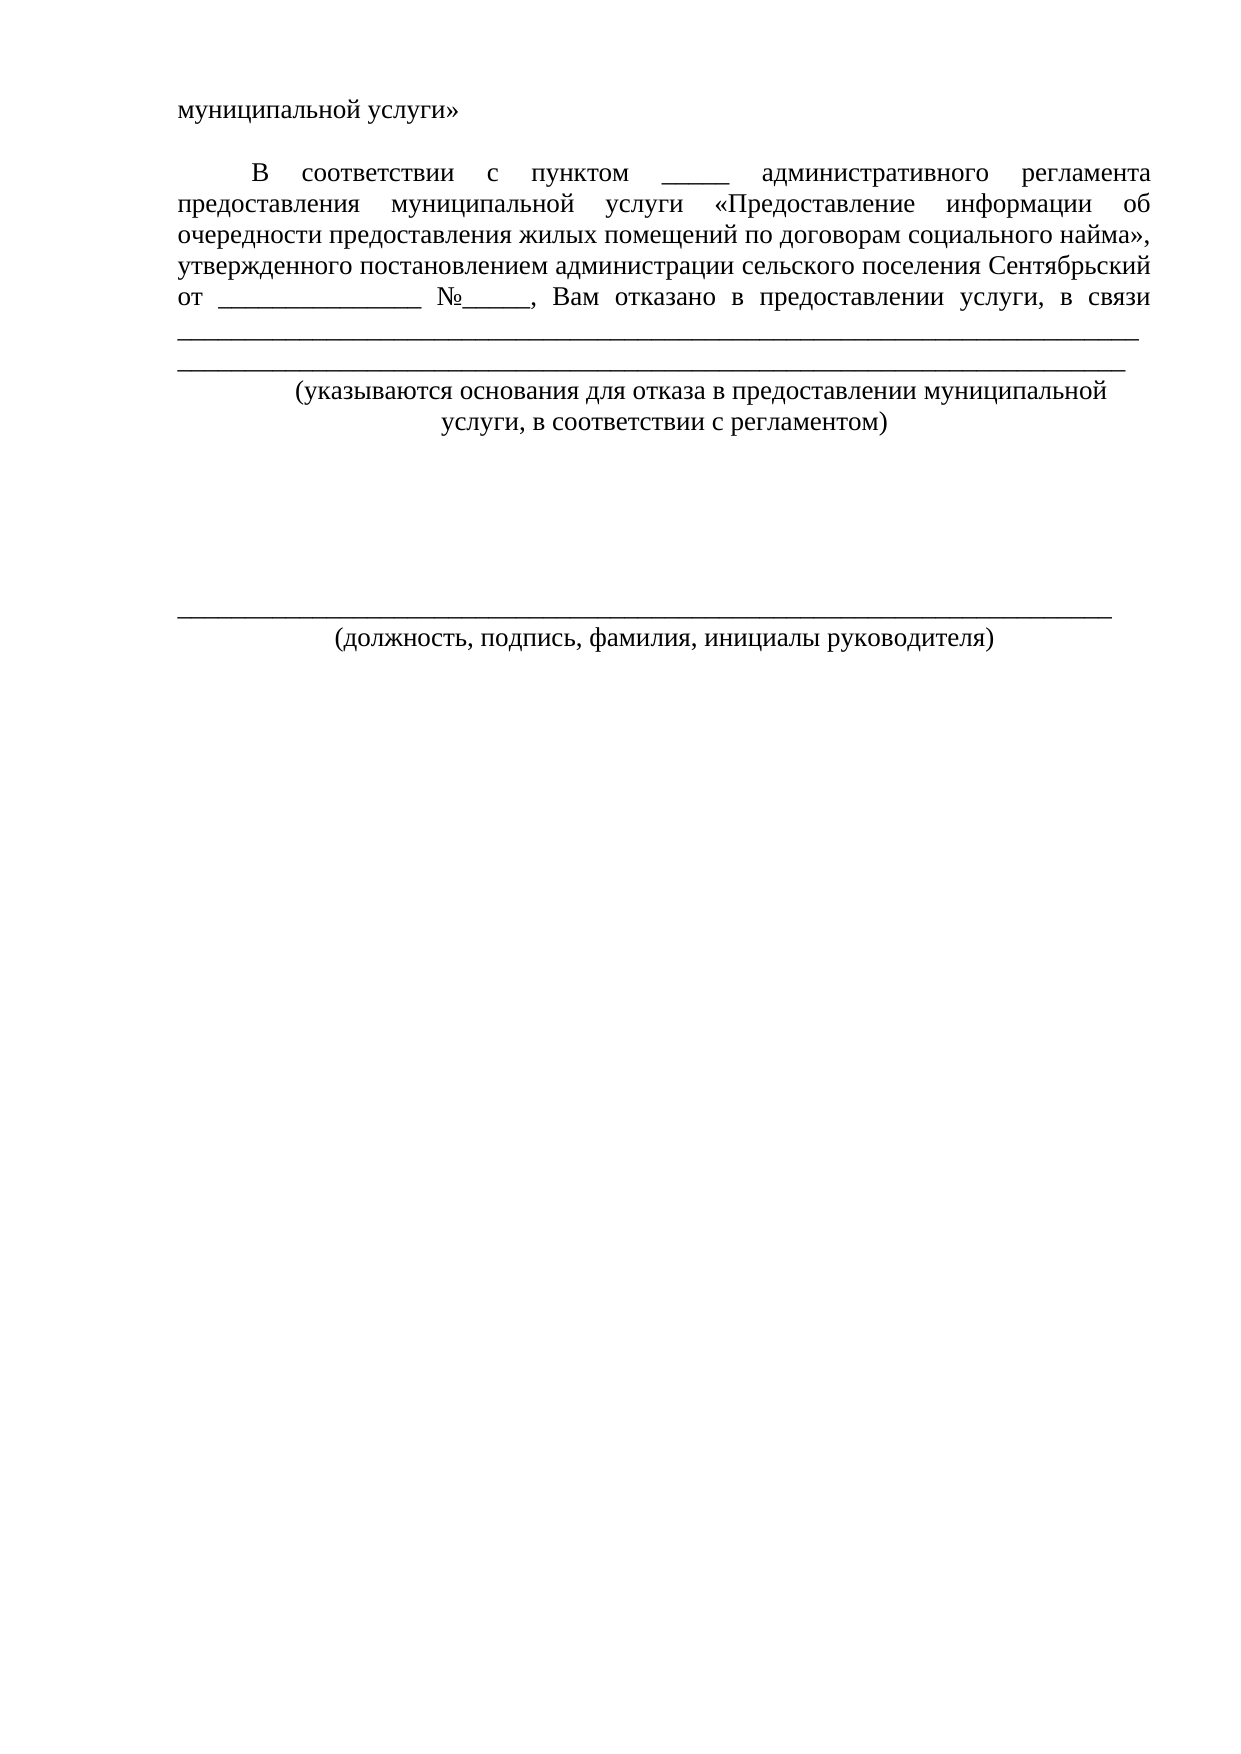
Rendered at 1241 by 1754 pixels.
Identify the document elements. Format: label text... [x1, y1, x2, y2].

text В соответствии с пунктом _____ административного регламента предоставления муниципальной услуги «Предоставление информации об очередности предоставления жилых помещений по договорам социального найма», утвержденного постановлением администрации сельского поселения Сентябрьский от _______________ №_____, Вам отказано в предоставлении услуги, в связи _____________________________________________________________________________________________________________________________________________ [177, 156, 1152, 374]
text муниципальной услуги» [177, 94, 1152, 125]
text (должность, подпись, фамилия, инициалы руководителя) [177, 621, 1152, 652]
text _____________________________________________________________________ [177, 589, 1152, 621]
text (указываются основания для отказа в предоставлении муниципальной услуги, в соответствии с регламентом) [177, 374, 1152, 436]
